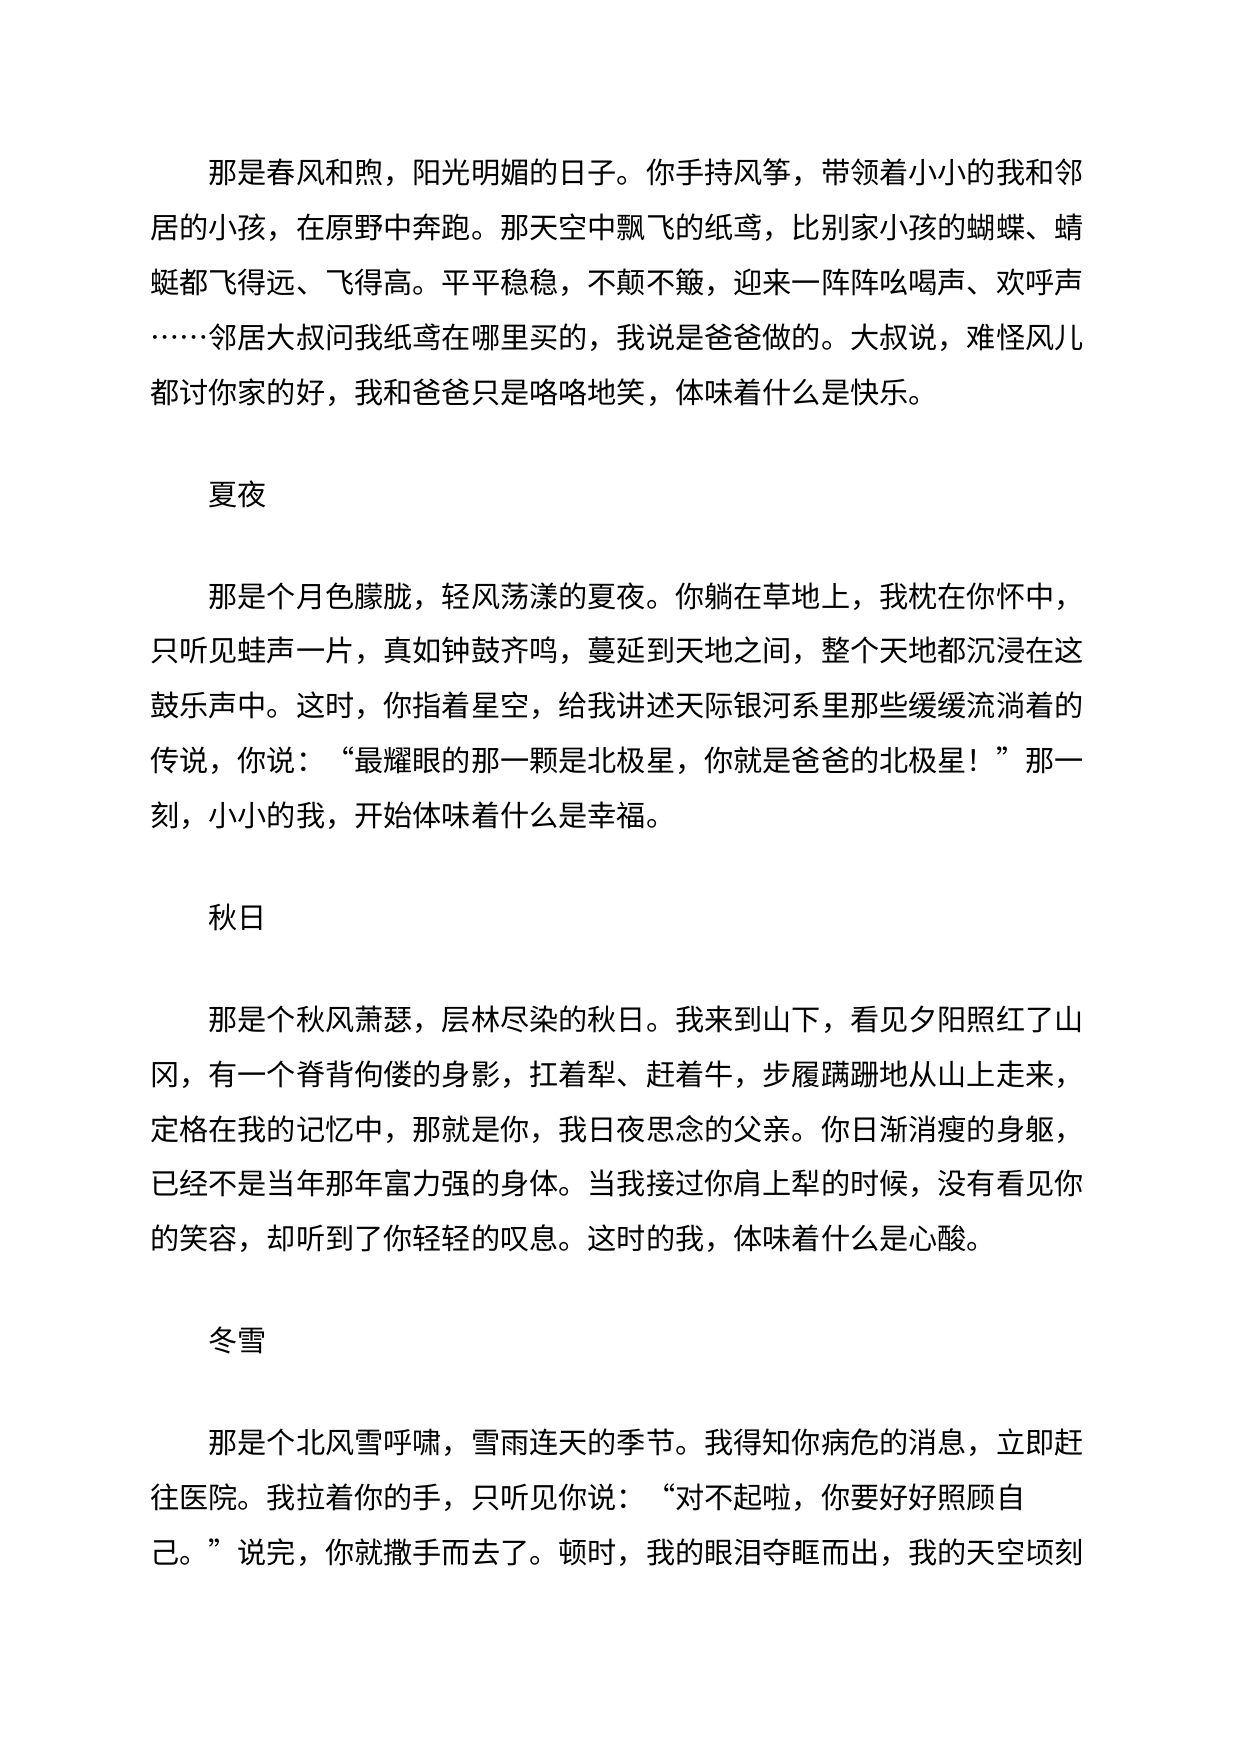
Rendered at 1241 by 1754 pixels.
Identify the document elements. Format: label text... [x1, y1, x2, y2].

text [150, 1419, 1090, 1571]
text 冬雪 [150, 1318, 1090, 1360]
text 那是个秋风萧瑟，层林尽染的秋日。我来到山下，看见夕阳照红了山冈，有一个脊背佝偻的身影，扛着犁、赶着牛，步履蹒跚地从山上走来，定格在我的记忆中，那就是你，我日夜思念的父亲。你日渐消瘦的身躯，已经不是当年那年富力强的身体。当我接过你肩上犁的时候，没有看见你的笑容，却听到了你轻轻的叹息。这时的我，体味着什么是心酸。 [150, 996, 1090, 1258]
text 夏夜 [150, 471, 1090, 514]
text 秋日 [150, 894, 1090, 937]
text 那是个月色朦胧，轻风荡漾的夏夜。你躺在草地上，我枕在你怀中，只听见蛙声一片，真如钟鼓齐鸣，蔓延到天地之间，整个天地都沉浸在这鼓乐声中。这时，你指着星空，给我讲述天际银河系里那些缓缓流淌着的传说，你说：“最耀眼的那一颗是北极星，你就是爸爸的北极星！”那一刻，小小的我，开始体味着什么是幸福。 [150, 573, 1090, 835]
text 那是春风和煦，阳光明媚的日子。你手持风筝，带领着小小的我和邻居的小孩，在原野中奔跑。那天空中飘飞的纸鸢，比别家小孩的蝴蝶、蜻蜓都飞得远、飞得高。平平稳稳，不颠不簸，迎来一阵阵吆喝声、欢呼声……邻居大叔问我纸鸢在哪里买的，我说是爸爸做的。大叔说，难怪风儿都讨你家的好，我和爸爸只是咯咯地笑，体味着什么是快乐。 [150, 150, 1090, 412]
